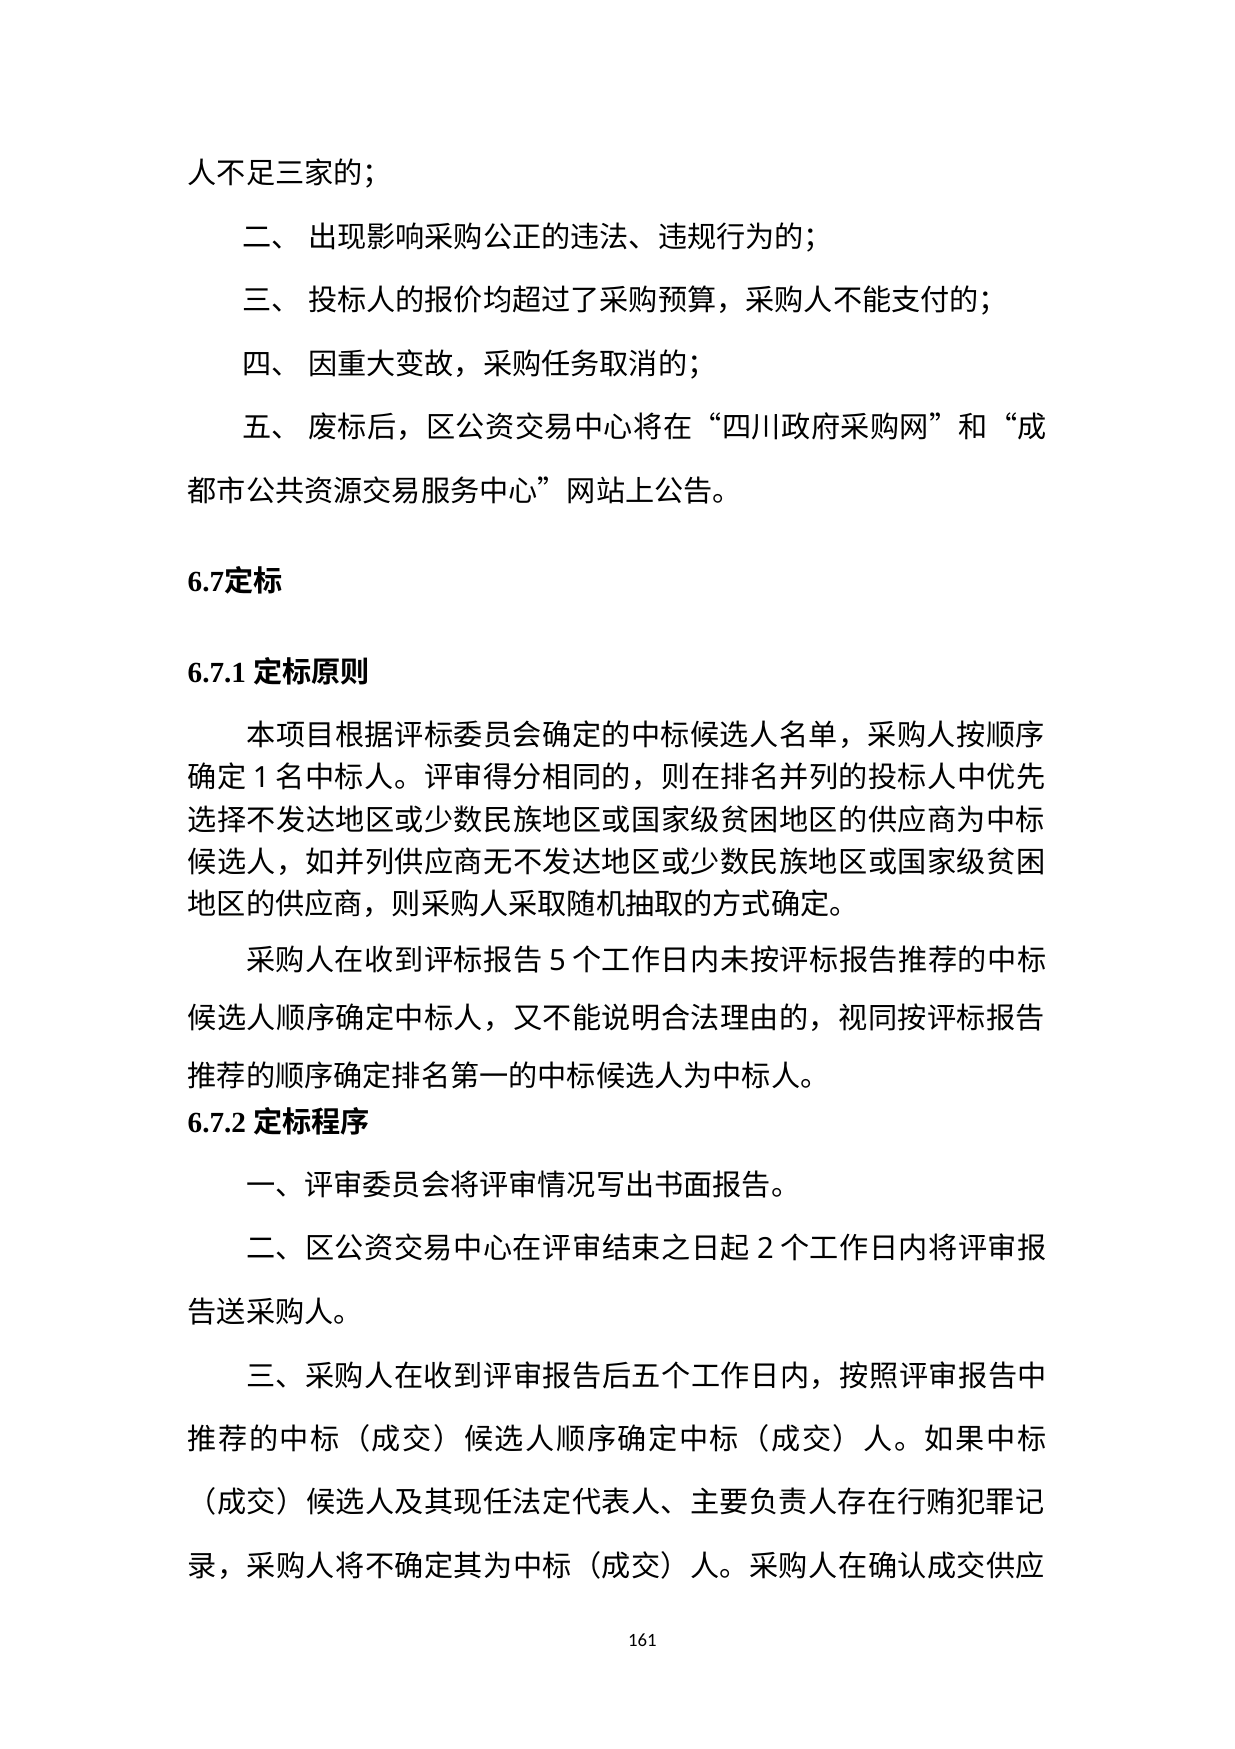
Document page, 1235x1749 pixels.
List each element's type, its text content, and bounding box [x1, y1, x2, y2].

list 定标 [187, 558, 1047, 600]
list 定标程序 [187, 1098, 1047, 1141]
list 因重大变故，采购任务取消的； [187, 340, 1047, 383]
text 本项目根据评标委员会确定的中标候选人名单，采购人按顺序确定1名中标人。评审得分相同的，则在排名并列的投标人中优先选择不发达地区或少数民族地区或国家级贫困地区的供应商为中标候选人，如并列供应商无不发达地区或少数民族地区或国家级贫困地区的供应商，则采购人采取随机抽取的方式确定。 [187, 712, 1047, 923]
list 出现影响采购公正的违法、违规行为的； [187, 213, 1047, 256]
list 投标人的报价均超过了采购预算，采购人不能支付的； [187, 277, 1047, 319]
list 定标原则 [187, 648, 1047, 691]
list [187, 150, 1047, 192]
text 采购人在收到评标报告5个工作日内未按评标报告推荐的中标候选人顺序确定中标人，又不能说明合法理由的，视同按评标报告推荐的顺序确定排名第一的中标候选人为中标人。 [187, 923, 1047, 1098]
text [187, 1352, 1047, 1585]
list 废标后，区公资交易中心将在“四川政府采购网”和“成都市公共资源交易服务中心”网站上公告。 [187, 404, 1047, 509]
text 一、评审委员会将评审情况写出书面报告。 [187, 1162, 1047, 1204]
text 二、区公资交易中心在评审结束之日起2个工作日内将评审报告送采购人。 [187, 1225, 1047, 1331]
